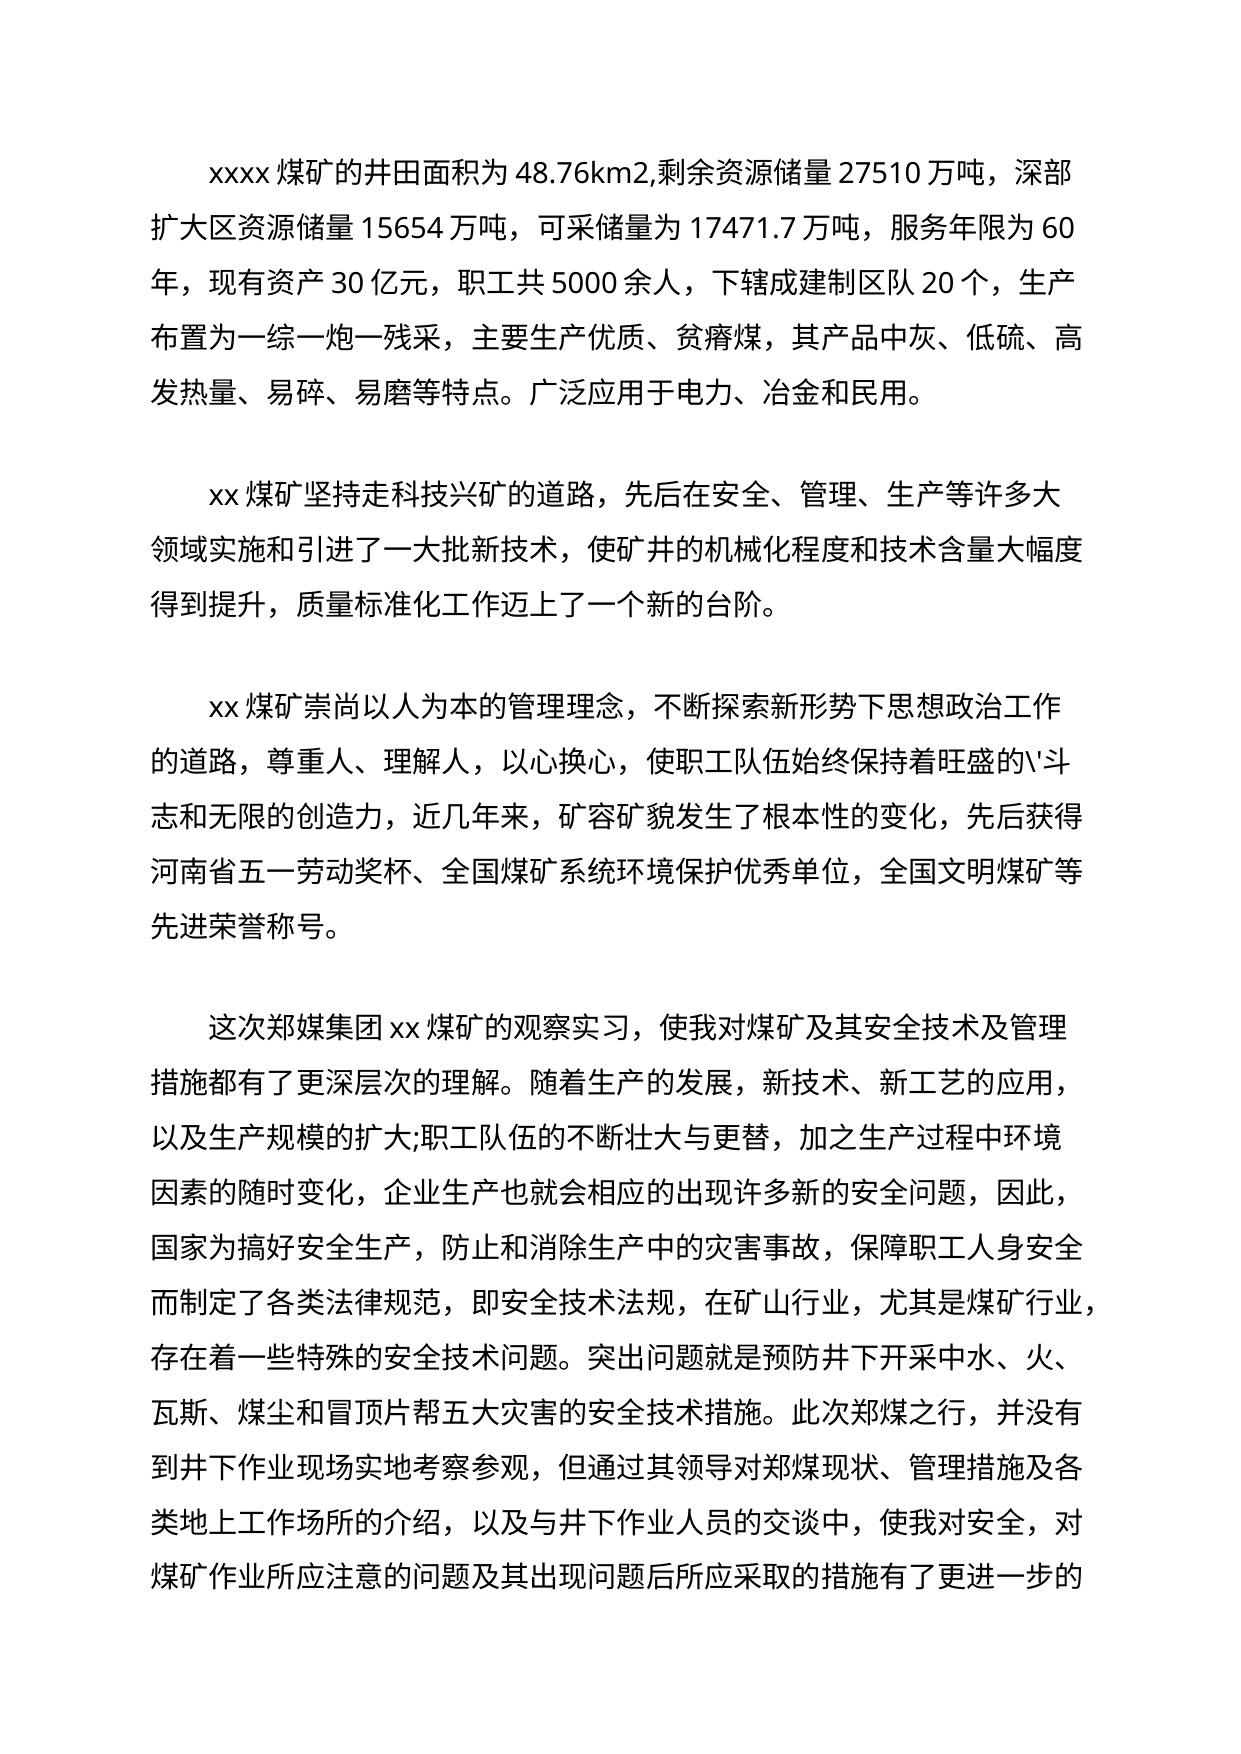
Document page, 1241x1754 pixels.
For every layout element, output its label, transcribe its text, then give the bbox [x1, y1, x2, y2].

text xxxx煤矿的井田面积为48.76km2,剩余资源储量27510万吨，深部扩大区资源储量15654万吨，可采储量为17471.7万吨，服务年限为60年，现有资产30亿元，职工共5000余人，下辖成建制区队20个，生产布置为一综一炮一残采，主要生产优质、贫瘠煤，其产品中灰、低硫、高发热量、易碎、易磨等特点。广泛应用于电力、冶金和民用。 [150, 150, 1090, 412]
text xx煤矿坚持走科技兴矿的道路，先后在安全、管理、生产等许多大领域实施和引进了一大批新技术，使矿井的机械化程度和技术含量大幅度得到提升，质量标准化工作迈上了一个新的台阶。 [150, 472, 1090, 624]
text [150, 1005, 1090, 1596]
text xx煤矿崇尚以人为本的管理理念，不断探索新形势下思想政治工作的道路，尊重人、理解人，以心换心，使职工队伍始终保持着旺盛的\'斗志和无限的创造力，近几年来，矿容矿貌发生了根本性的变化，先后获得河南省五一劳动奖杯、全国煤矿系统环境保护优秀单位，全国文明煤矿等先进荣誉称号。 [150, 683, 1090, 945]
